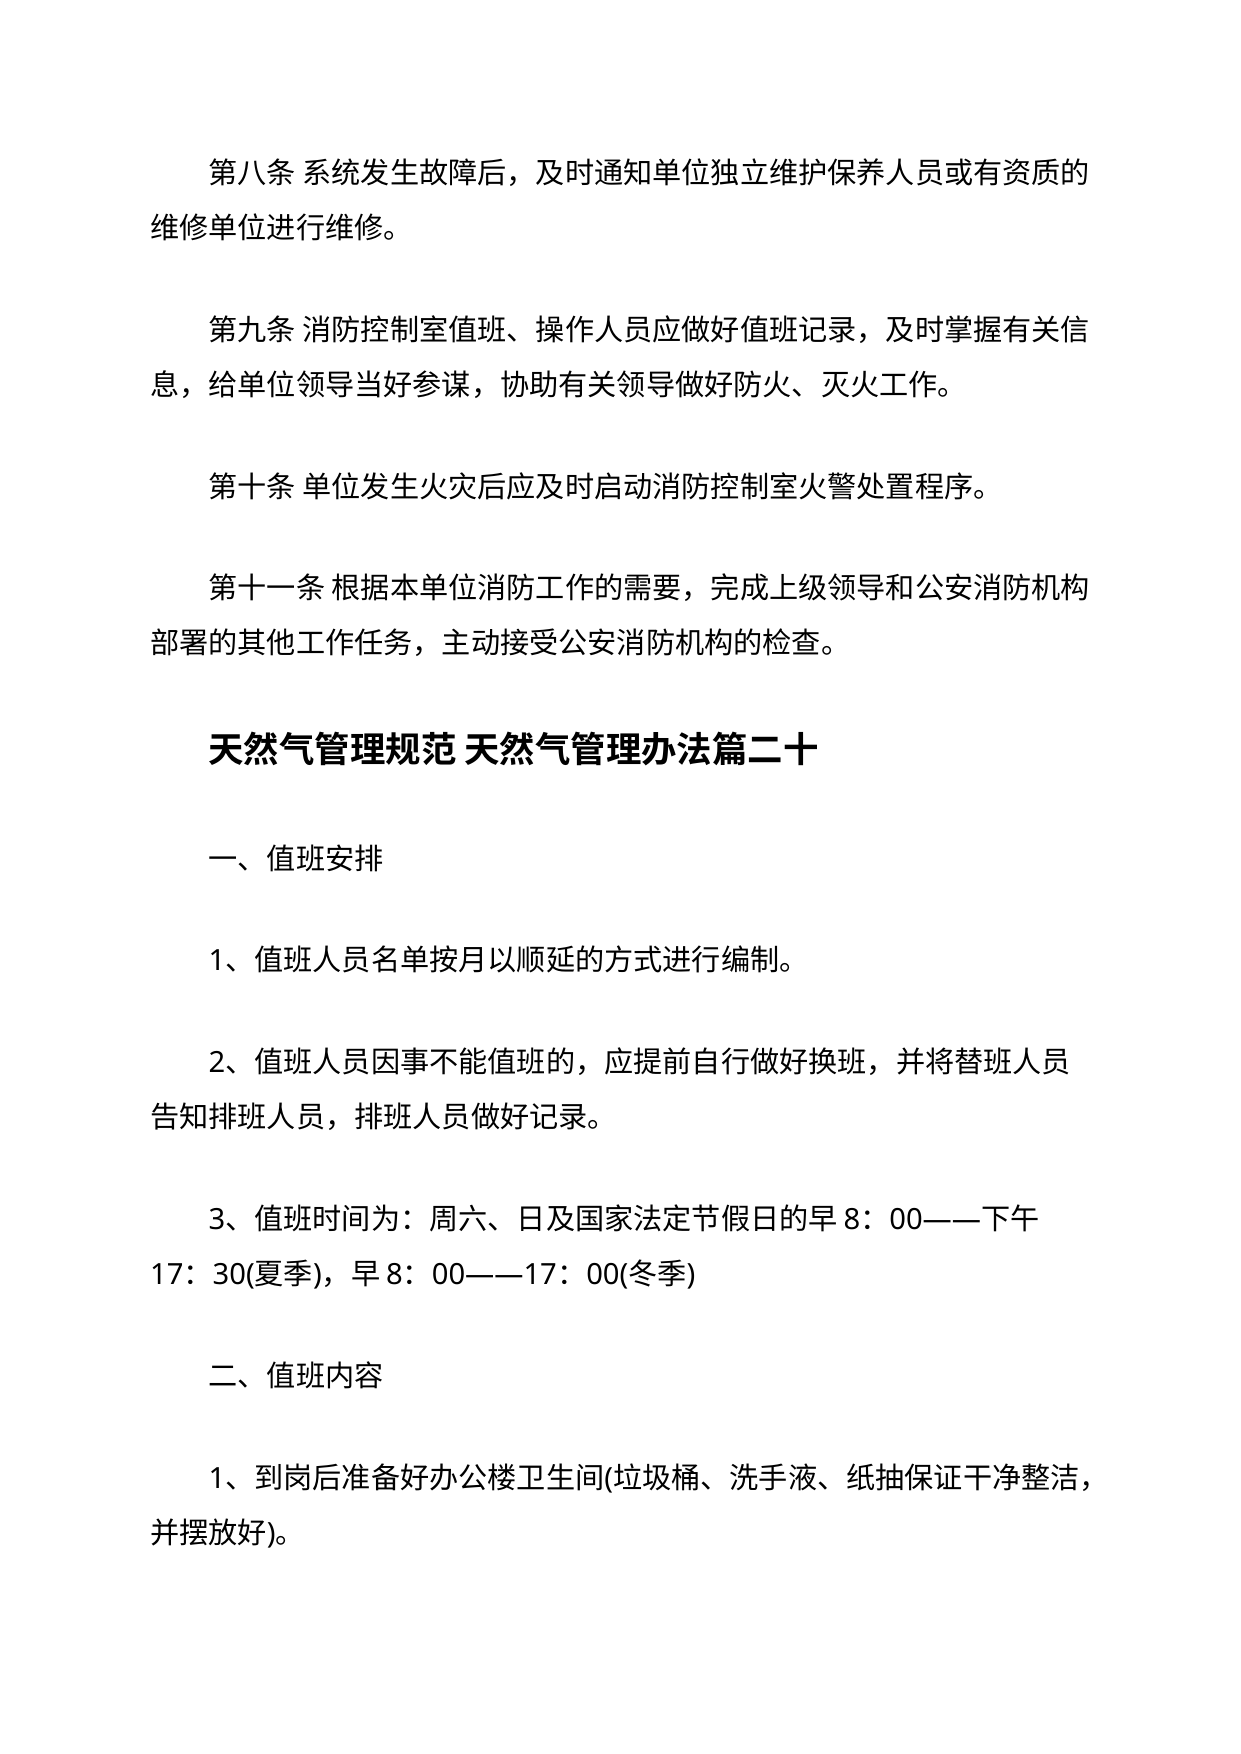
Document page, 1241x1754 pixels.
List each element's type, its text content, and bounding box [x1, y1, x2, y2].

text 3、值班时间为：周六、日及国家法定节假日的早8：00——下午17：30(夏季)，早8：00——17：00(冬季) [150, 1196, 1090, 1293]
text 二、值班内容 [150, 1353, 1090, 1395]
text 第十条 单位发生火灾后应及时启动消防控制室火警处置程序。 [150, 463, 1090, 506]
text 2、值班人员因事不能值班的，应提前自行做好换班，并将替班人员告知排班人员，排班人员做好记录。 [150, 1039, 1090, 1136]
text 1、值班人员名单按月以顺延的方式进行编制。 [150, 937, 1090, 979]
text 第九条 消防控制室值班、操作人员应做好值班记录，及时掌握有关信息，给单位领导当好参谋，协助有关领导做好防火、灭火工作。 [150, 307, 1090, 404]
text 1、到岗后准备好办公楼卫生间(垃圾桶、洗手液、纸抽保证干净整洁，并摆放好)。 [150, 1454, 1090, 1552]
text 天然气管理规范 天然气管理办法篇二十 [150, 722, 1090, 773]
text 一、值班安排 [150, 835, 1090, 877]
text 第十一条 根据本单位消防工作的需要，完成上级领导和公安消防机构部署的其他工作任务，主动接受公安消防机构的检查。 [150, 565, 1090, 662]
text 第八条 系统发生故障后，及时通知单位独立维护保养人员或有资质的维修单位进行维修。 [150, 150, 1090, 247]
